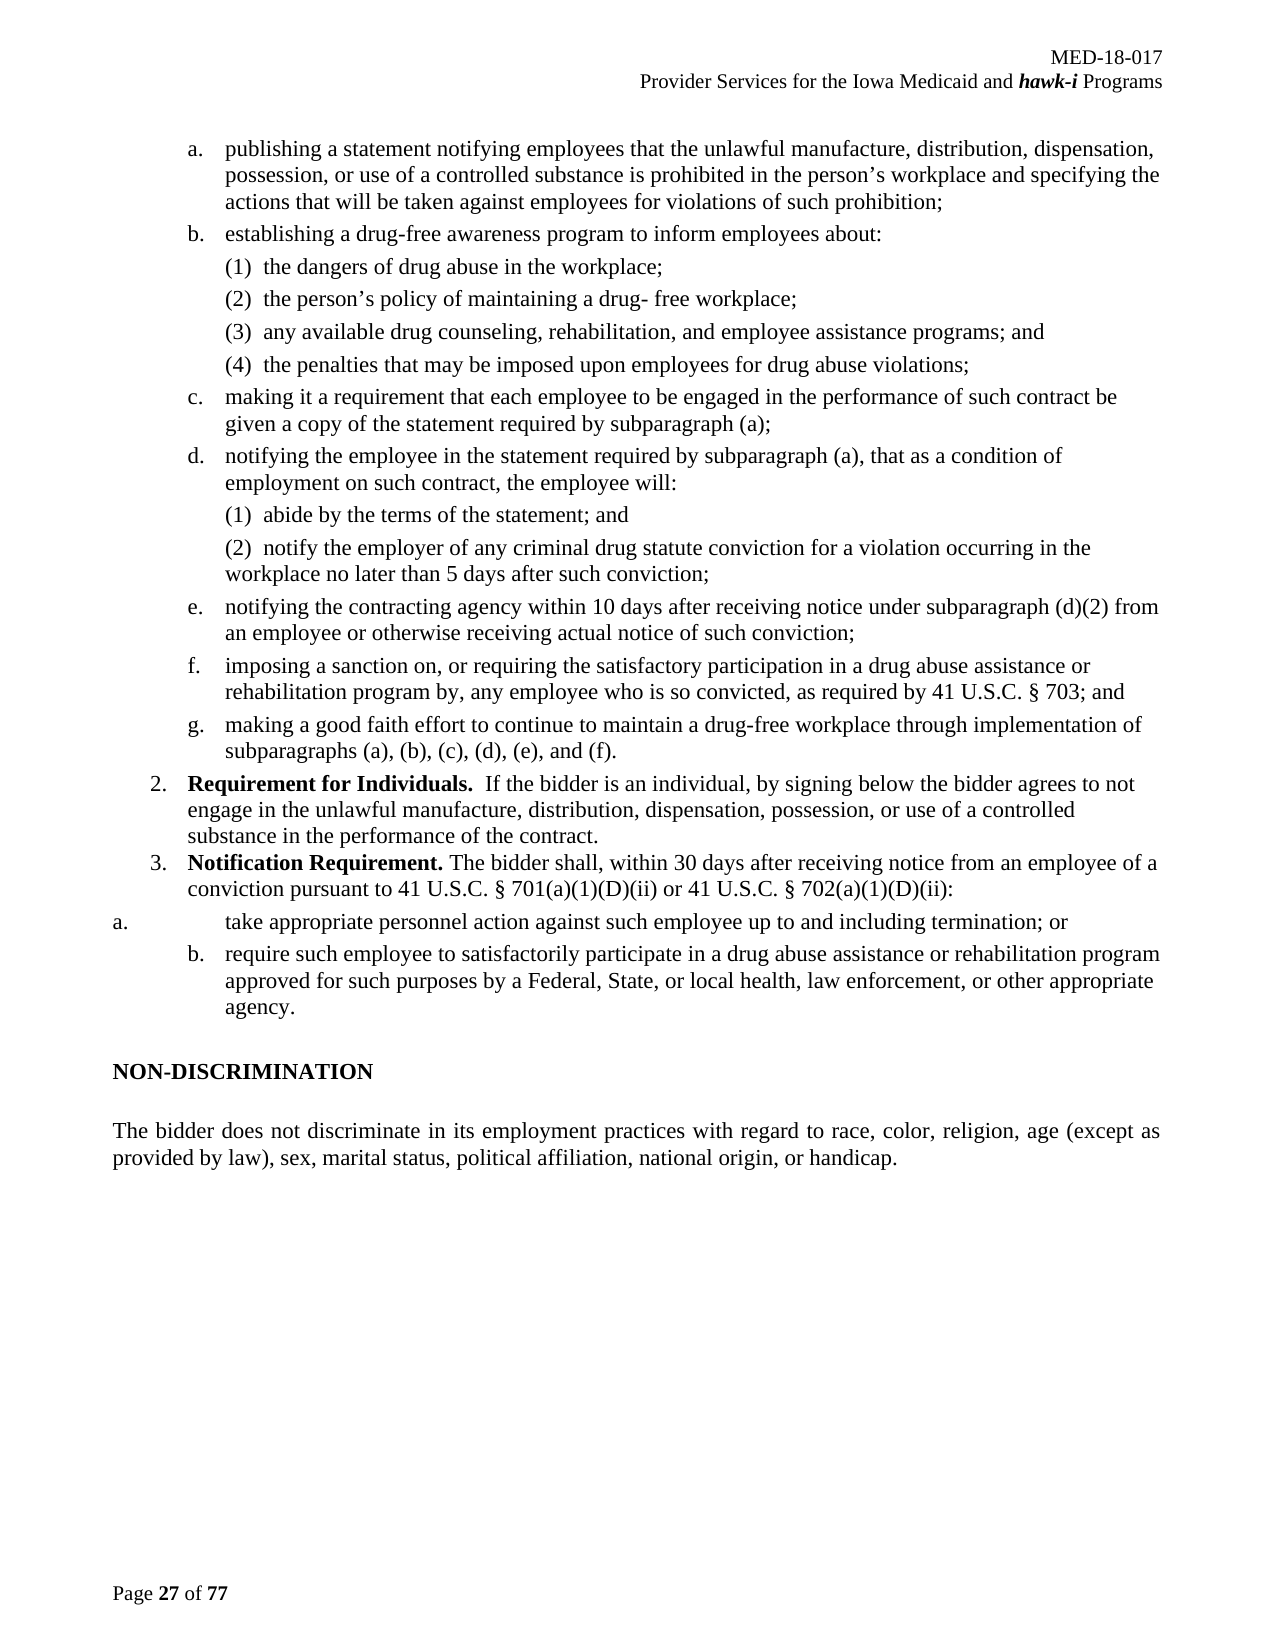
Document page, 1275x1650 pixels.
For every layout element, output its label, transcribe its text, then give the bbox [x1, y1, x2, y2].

list Notification Requirement. The bidder shall, within 30 days after receiving notice from an employee of a conviction pursuant to 41 U.S.C. § 701(a)(1)(D)(ii) or 41 U.S.C. § 702(a)(1)(D)(ii): [150, 849, 1162, 901]
text (4) the penalties that may be imposed upon employees for drug abuse violations; [225, 351, 1162, 377]
text (1) abide by the terms of the statement; and [225, 501, 1162, 528]
list take appropriate personnel action against such employee up to and including termination; or [112, 908, 1162, 934]
list making it a requirement that each employee to be engaged in the performance of such contract be given a copy of the statement required by subparagraph (a); [187, 383, 1162, 436]
text (2) notify the employer of any criminal drug statute conviction for a violation occurring in the workplace no later than 5 days after such conviction; [225, 534, 1162, 587]
list imposing a sanction on, or requiring the satisfactory participation in a drug abuse assistance or rehabilitation program by, any employee who is so convicted, as required by 41 U.S.C. § 703; and [187, 652, 1162, 704]
list notifying the employee in the statement required by subparagraph (a), that as a condition of employment on such contract, the employee will: [187, 442, 1162, 495]
list Requirement for Individuals. If the bidder is an individual, by signing below the bidder agrees to not engage in the unlawful manufacture, distribution, dispensation, possession, or use of a controlled substance in the performance of the contract. [150, 770, 1162, 849]
list publishing a statement notifying employees that the unlawful manufacture, distribution, dispensation, possession, or use of a controlled substance is prohibited in the person’s workplace and specifying the actions that will be taken against employees for violations of such prohibition; [187, 135, 1162, 214]
list require such employee to satisfactorily participate in a drug abuse assistance or rehabilitation program approved for such purposes by a Federal, State, or local health, law enforcement, or other appropriate agency. [187, 940, 1162, 1019]
list notifying the contracting agency within 10 days after receiving notice under subparagraph (d)(2) from an employee or otherwise receiving actual notice of such conviction; [187, 593, 1162, 646]
text (3) any available drug counseling, rehabilitation, and employee assistance programs; and [225, 318, 1162, 344]
list making a good faith effort to continue to maintain a drug-free workplace through implementation of subparagraphs (a), (b), (c), (d), (e), and (f). [187, 711, 1162, 763]
text (2) the person’s policy of maintaining a drug- free workplace; [225, 286, 1162, 312]
text NON-DISCRIMINATION [112, 1058, 1162, 1084]
list establishing a drug-free awareness program to inform employees about: [187, 220, 1162, 247]
text The bidder does not discriminate in its employment practices with regard to race, color, religion, age (except as provided by law), sex, marital status, political affiliation, national origin, or handicap. [112, 1117, 1162, 1170]
text (1) the dangers of drug abuse in the workplace; [225, 253, 1162, 279]
